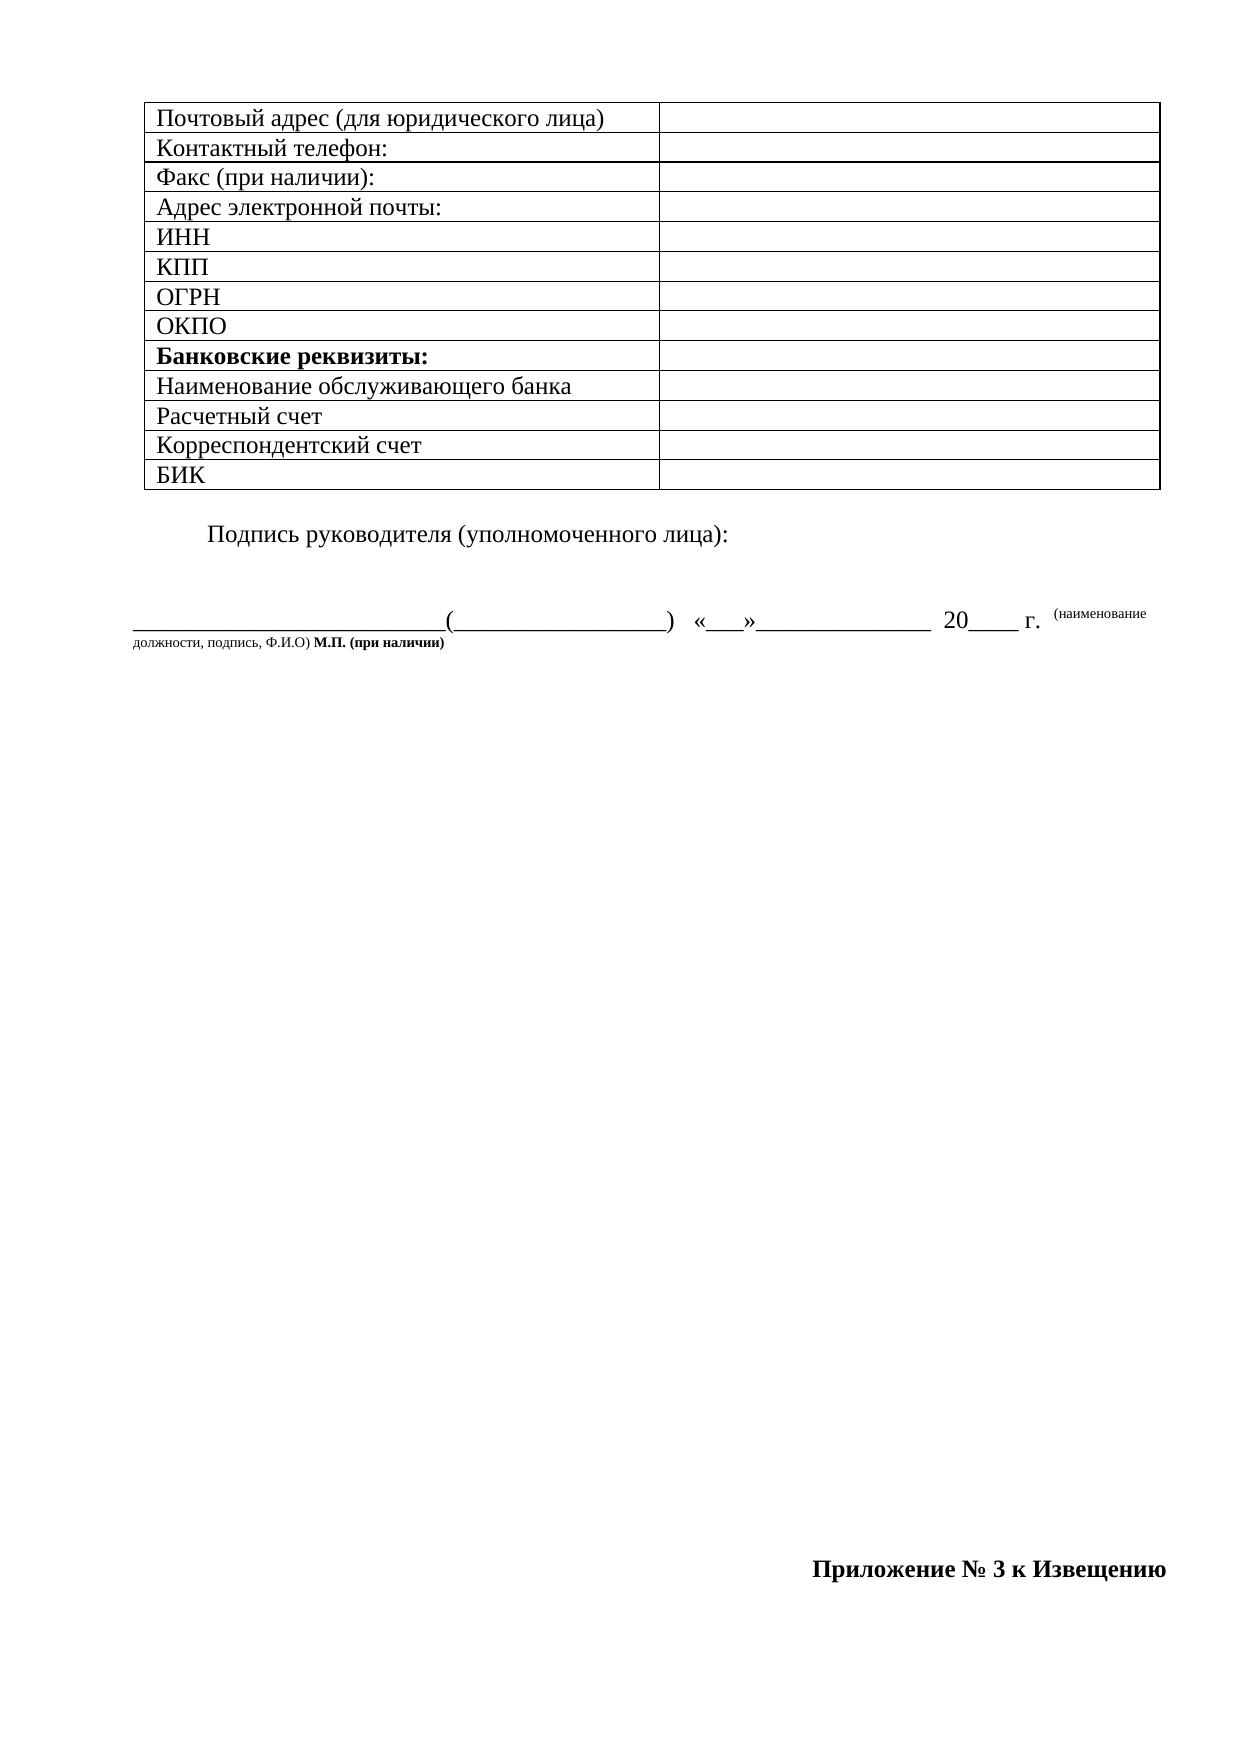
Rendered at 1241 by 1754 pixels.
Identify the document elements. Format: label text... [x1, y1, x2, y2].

table_cell ОКПО [145, 311, 659, 340]
table_cell БИК [145, 460, 659, 489]
table_cell [660, 460, 1159, 489]
table_cell Контактный телефон: [145, 133, 659, 161]
table_cell ИНН [145, 222, 659, 251]
table_cell Наименование обслуживающего банка [145, 371, 659, 400]
table_cell [660, 222, 1159, 251]
table_cell Корреспондентский счет [145, 431, 659, 459]
table_cell [660, 401, 1159, 429]
table_cell [660, 133, 1159, 161]
table_cell [660, 192, 1159, 221]
table_cell Адрес электронной почты: [145, 192, 659, 221]
table_cell [660, 163, 1159, 191]
table_cell Расчетный счет [145, 401, 659, 429]
table_cell [660, 103, 1159, 132]
table_cell ОГРН [145, 282, 659, 310]
table_cell [660, 341, 1159, 370]
table_cell Факс (при наличии): [145, 163, 659, 191]
table_cell КПП [145, 252, 659, 281]
table_cell Почтовый адрес (для юридического лица) [145, 103, 659, 132]
table_cell [660, 282, 1159, 310]
text Подпись руководителя (уполномоченного лица): [133, 519, 1167, 548]
table_cell [660, 371, 1159, 400]
table_cell Банковские реквизиты: [145, 341, 659, 370]
table_cell [660, 311, 1159, 340]
text _________________________(_________________) «___»______________ 20____ г. (наименование должности, подпись, Ф.И.О) М.П. (при наличии) [133, 605, 1167, 663]
table_cell [660, 431, 1159, 459]
text Приложение № 3 к Извещению [133, 1554, 1167, 1583]
table_cell [660, 252, 1159, 281]
